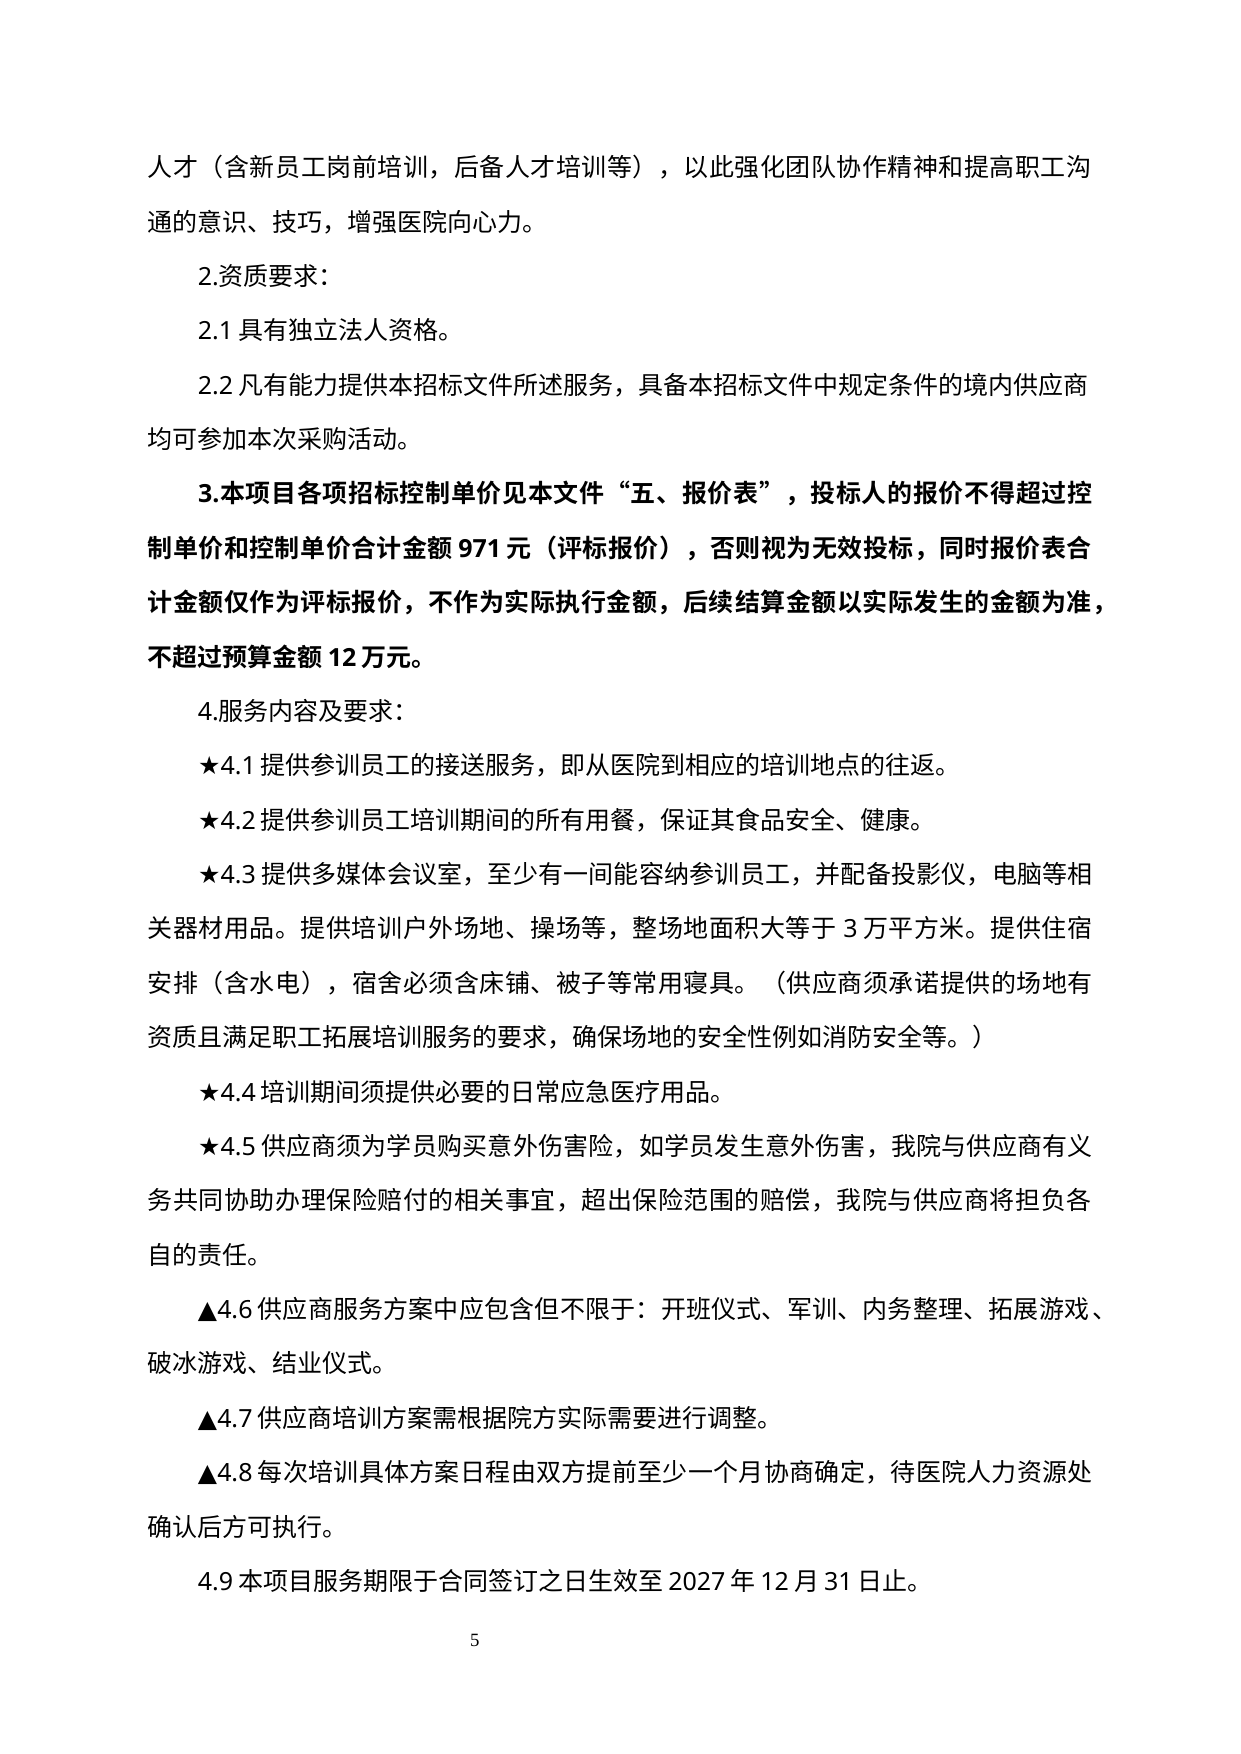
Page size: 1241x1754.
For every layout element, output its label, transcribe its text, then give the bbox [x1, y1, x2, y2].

text 2.1具有独立法人资格。 [148, 311, 1092, 347]
list 4.服务内容及要求： [148, 691, 1092, 728]
list ▲4.6供应商服务方案中应包含但不限于：开班仪式、军训、内务整理、拓展游戏、破冰游戏、结业仪式。 [148, 1289, 1092, 1380]
list ★4.3提供多媒体会议室，至少有一间能容纳参训员工，并配备投影仪，电脑等相关器材用品。提供培训户外场地、操场等，整场地面积大等于3万平方米。提供住宿安排（含水电），宿舍必须含床铺、被子等常用寝具。（供应商须承诺提供的场地有资质且满足职工拓展培训服务的要求，确保场地的安全性例如消防安全等。） [148, 854, 1092, 1054]
text 3.本项目各项招标控制单价见本文件“五、报价表”，投标人的报价不得超过控制单价和控制单价合计金额971元（评标报价），否则视为无效投标，同时报价表合计金额仅作为评标报价，不作为实际执行金额，后续结算金额以实际发生的金额为准，不超过预算金额12万元。 [148, 474, 1092, 673]
list ★4.2提供参训员工培训期间的所有用餐，保证其食品安全、健康。 [148, 800, 1092, 836]
list ★4.5供应商须为学员购买意外伤害险，如学员发生意外伤害，我院与供应商有义务共同协助办理保险赔付的相关事宜，超出保险范围的赔偿，我院与供应商将担负各自的责任。 [148, 1126, 1092, 1271]
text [148, 148, 1092, 238]
list 4.9本项目服务期限于合同签订之日生效至2027年12月31日止。 [148, 1561, 1092, 1598]
list ★4.4培训期间须提供必要的日常应急医疗用品。 [148, 1072, 1092, 1108]
list ★4.1提供参训员工的接送服务，即从医院到相应的培训地点的往返。 [148, 746, 1092, 782]
list ▲4.7供应商培训方案需根据院方实际需要进行调整。 [148, 1398, 1092, 1434]
list ▲4.8每次培训具体方案日程由双方提前至少一个月协商确定，待医院人力资源处确认后方可执行。 [148, 1453, 1092, 1543]
text 2.2凡有能力提供本招标文件所述服务，具备本招标文件中规定条件的境内供应商均可参加本次采购活动。 [148, 365, 1092, 456]
text 2.资质要求： [148, 256, 1092, 293]
